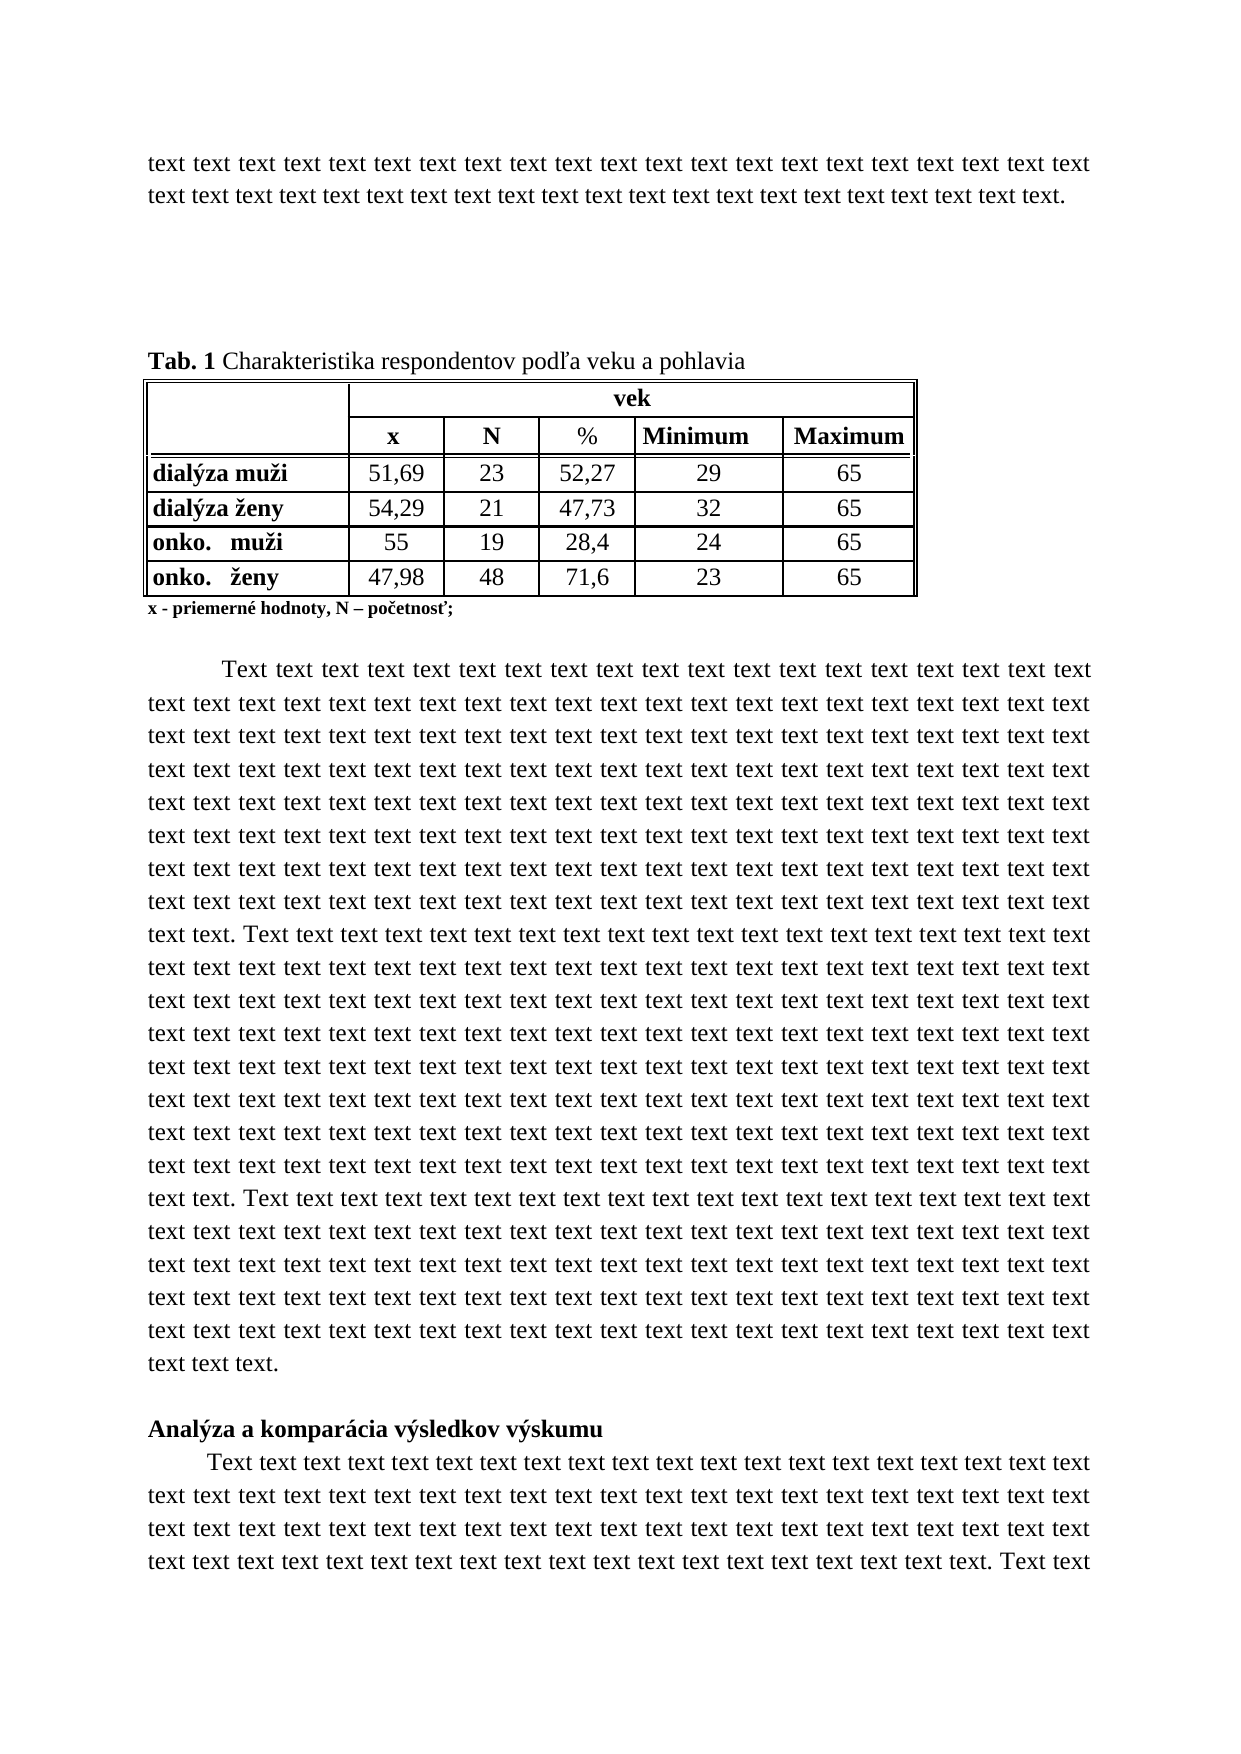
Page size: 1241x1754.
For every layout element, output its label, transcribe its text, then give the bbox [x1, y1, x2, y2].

table_cell 21 [445, 493, 538, 525]
table_cell 55 [350, 528, 443, 560]
text Tab. 1 Charakteristika respondentov podľa veku a pohlavia [148, 346, 1093, 374]
table_cell 65 [784, 562, 913, 595]
table_cell dialýza muži [145, 453, 348, 491]
table_cell 19 [445, 528, 538, 560]
table_cell onko. ženy [148, 562, 348, 595]
table_cell 47,98 [350, 562, 443, 595]
text Analýza a komparácia výsledkov výskumu [148, 1414, 1093, 1443]
table_cell x [350, 418, 443, 453]
table_cell 48 [445, 562, 538, 595]
table_cell 65 [784, 493, 913, 525]
table_cell 28,4 [540, 528, 634, 560]
table_cell 23 [636, 562, 782, 595]
table_header vek [350, 383, 913, 416]
table_cell dialýza ženy [148, 493, 348, 525]
table_cell 65 [784, 528, 913, 560]
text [148, 148, 1093, 209]
table_cell N [445, 418, 538, 453]
table_cell 54,29 [350, 493, 443, 525]
table_cell 51,69 [350, 458, 443, 491]
table_cell onko. muži [148, 528, 348, 560]
table_cell 52,27 [540, 458, 634, 491]
table_cell 65 [784, 453, 915, 491]
table_cell 71,6 [540, 562, 634, 595]
table_header [148, 383, 348, 453]
table_cell 29 [636, 458, 782, 491]
table_cell % [540, 418, 634, 453]
table_cell 24 [636, 528, 782, 560]
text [148, 1447, 1093, 1575]
text x - priemerné hodnoty, N – početnosť; [148, 597, 1093, 618]
table_cell Maximum [784, 418, 913, 453]
table_cell Minimum [636, 418, 782, 453]
table_cell 23 [445, 458, 538, 491]
text Text text text text text text text text text text text text text text text text text text text text text text text text text text text text text text text text text text text text text text text text text text text text text text text text text text text text text text text text text text text text text text text text text text text text text text text text text text text text text text text text text text text text text text text text text text text text text text text text text text text text text text text text text text text text text text text text text text text text text text text text text text text text text text text text text text text text text text text text text text text text text text text text text text text text text text text text text text text text text text text text text text text text text text text text. Text text text text text text text text text text text text text text text text text text text text text text text text text text text text text text text text text text text text text text text text text text text text text text text text text text text text text text text text text text text text text text text text text text text text text text text text text text text text text text text text text text text text text text text text text text text text text text text text text text text text text text text text text text text text text text text text text text text text text text text text text text text text text text text text text text text text text text text text text text text text text text text text text text text text text text text text text text text text text text text text text text text text text text text text. Text text text text text text text text text text text text text text text text text text text text text text text text text text text text text text text text text text text text text text text text text text text text text text text text text text text text text text text text text text text text text text text text text text text text text text text text text text text text text text text text text text text text text text text text text text text text text text text text text text text text text text text text text text. [148, 654, 1093, 1377]
table_cell 32 [636, 493, 782, 525]
table_cell 47,73 [540, 493, 634, 525]
